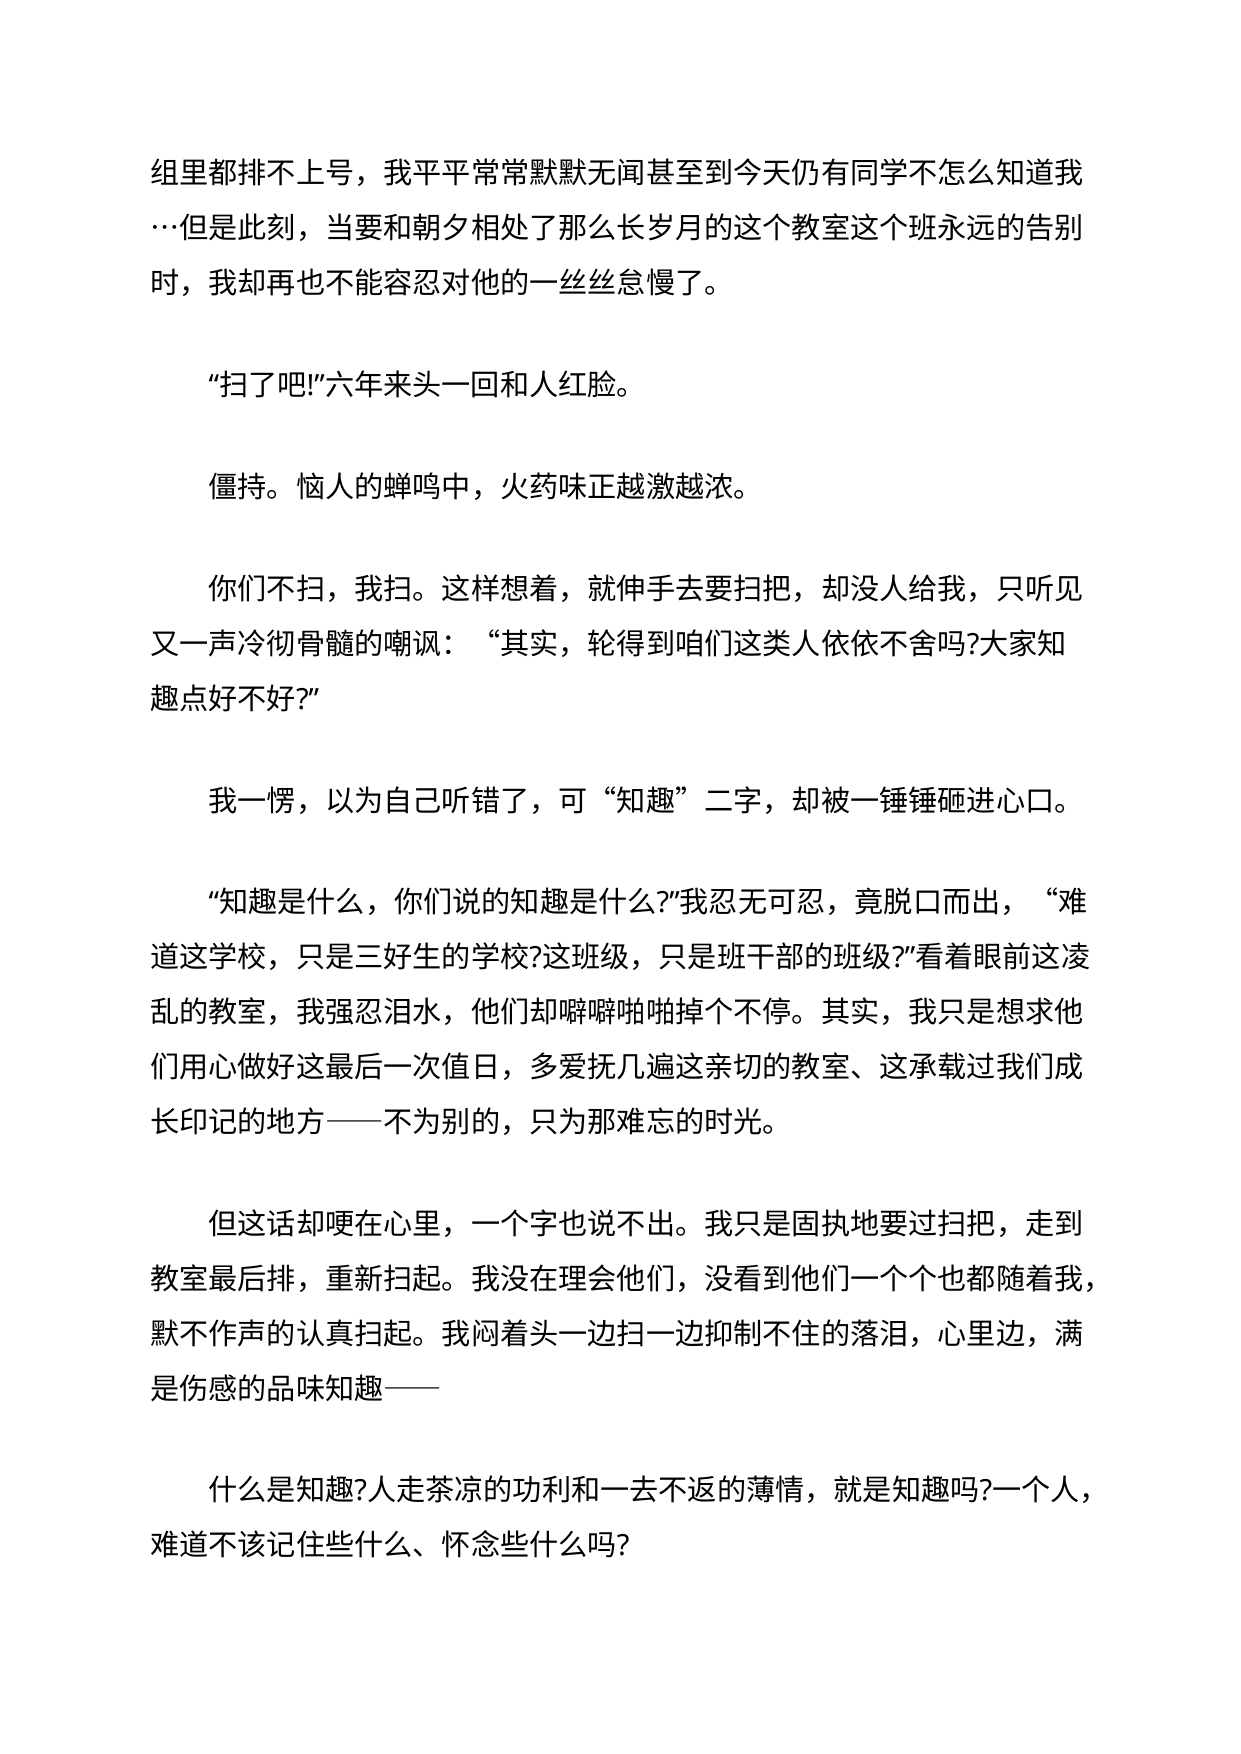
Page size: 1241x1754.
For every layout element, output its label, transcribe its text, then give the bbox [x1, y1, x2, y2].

text 我一愣，以为自己听错了，可“知趣”二字，却被一锤锤砸进心口。 [150, 777, 1090, 819]
text 什么是知趣?人走茶凉的功利和一去不返的薄情，就是知趣吗?一个人，难道不该记住些什么、怀念些什么吗? [150, 1467, 1090, 1564]
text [150, 150, 1090, 302]
text “扫了吧!”六年来头一回和人红脸。 [150, 362, 1090, 404]
text 僵持。恼人的蝉鸣中，火药味正越激越浓。 [150, 463, 1090, 506]
text “知趣是什么，你们说的知趣是什么?”我忍无可忍，竟脱口而出，“难道这学校，只是三好生的学校?这班级，只是班干部的班级?”看着眼前这凌乱的教室，我强忍泪水，他们却噼噼啪啪掉个不停。其实，我只是想求他们用心做好这最后一次值日，多爱抚几遍这亲切的教室、这承载过我们成长印记的地方——不为别的，只为那难忘的时光。 [150, 879, 1090, 1141]
text 你们不扫，我扫。这样想着，就伸手去要扫把，却没人给我，只听见又一声冷彻骨髓的嘲讽：“其实，轮得到咱们这类人依依不舍吗?大家知趣点好不好?” [150, 565, 1090, 718]
text 但这话却哽在心里，一个字也说不出。我只是固执地要过扫把，走到教室最后排，重新扫起。我没在理会他们，没看到他们一个个也都随着我，默不作声的认真扫起。我闷着头一边扫一边抑制不住的落泪，心里边，满是伤感的品味知趣—— [150, 1201, 1090, 1407]
